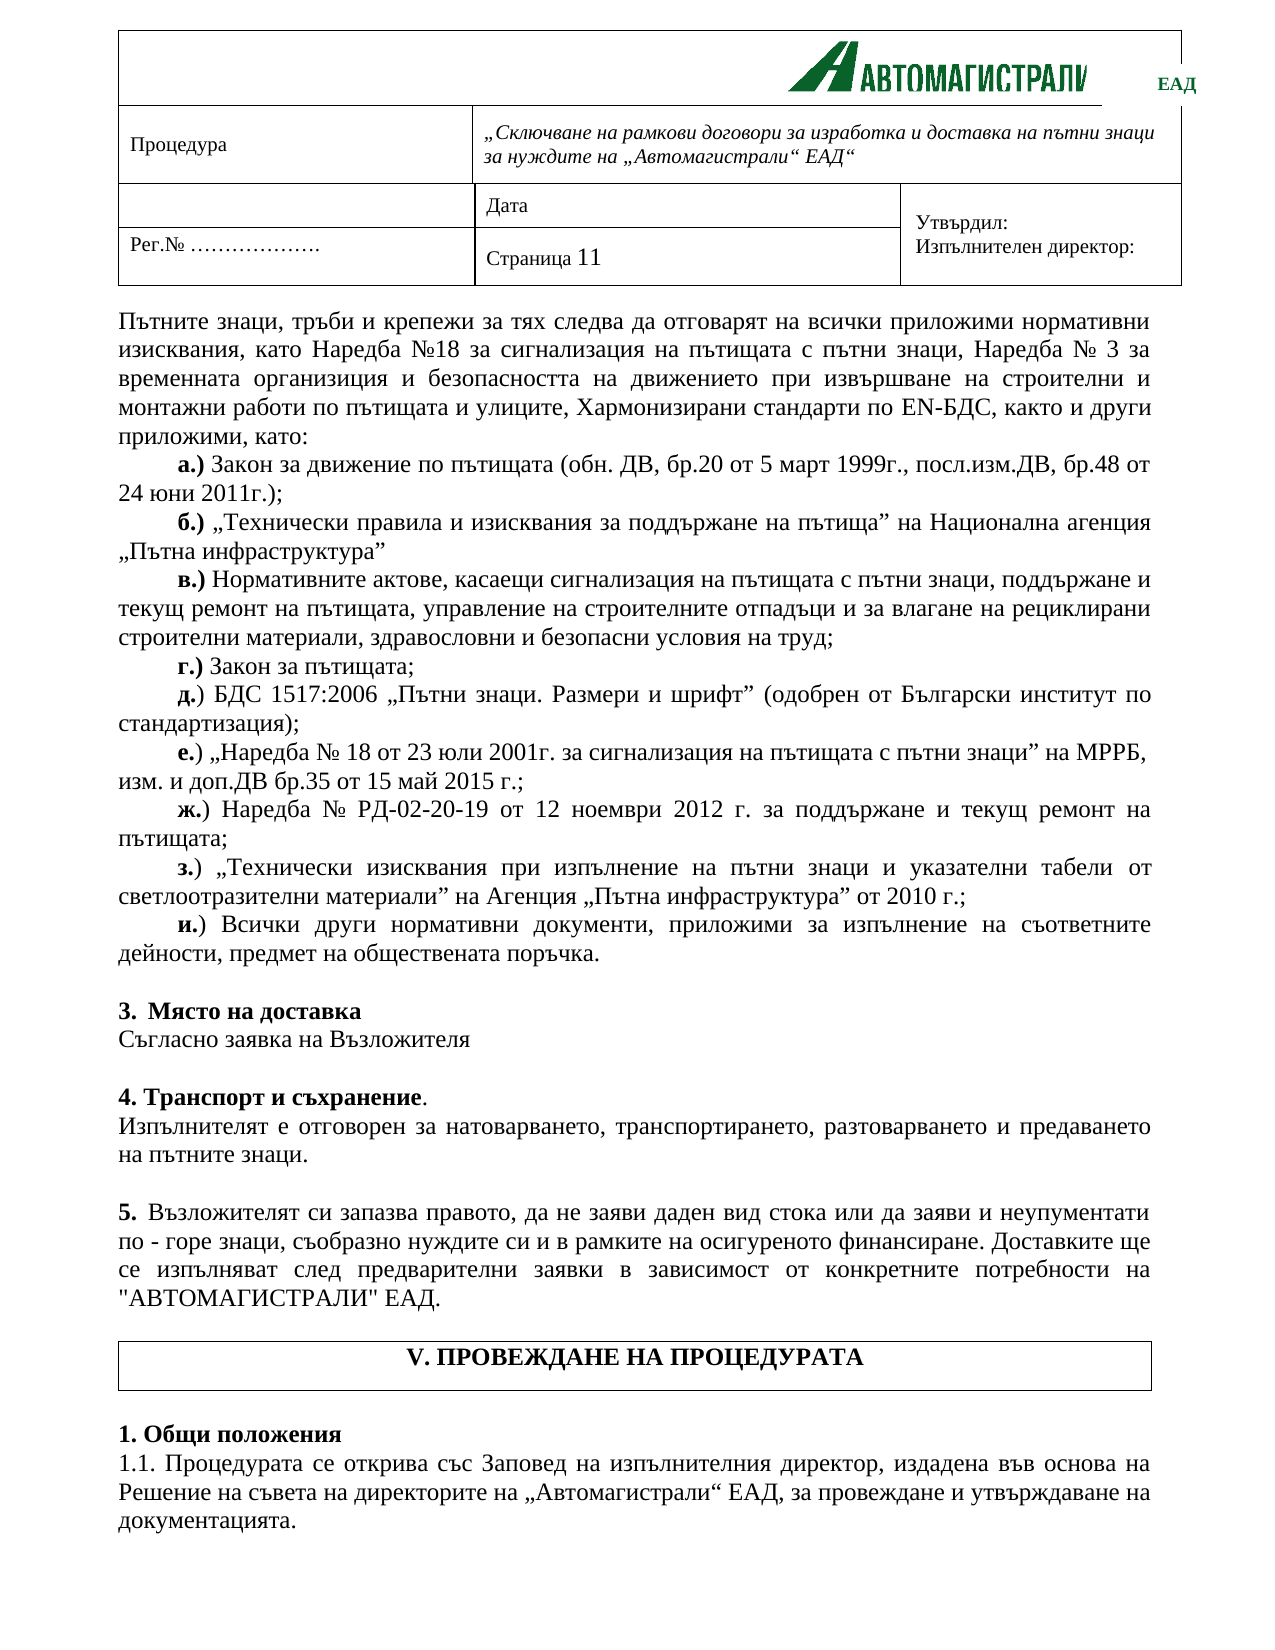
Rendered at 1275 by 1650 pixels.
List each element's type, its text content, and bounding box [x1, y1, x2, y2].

text Изпълнителят е отговорен за натоварването, транспортирането, разтоварването и предаването на пътните знаци. [118, 1111, 1152, 1168]
list Място на доставка [118, 996, 1152, 1024]
text 1. Общи положения [118, 1419, 1152, 1448]
text д.) БДС 1517:2006 „Пътни знаци. Размери и шрифт” (одобрен от Български институт по стандартизация); [118, 679, 1152, 737]
text 1.1. Процедурата се открива със Заповед на изпълнителния директор, издадена във основа на Решение на съвета на директорите на „Автомагистрали“ ЕАД, за провеждане и утвърждаване на документацията. [118, 1448, 1152, 1534]
text ж.) Наредба № РД-02-20-19 от 12 ноември 2012 г. за поддържане и текущ ремонт на пътищата; [118, 794, 1152, 852]
text а.) Закон за движение по пътищата (обн. ДВ, бр.20 от 5 март 1999г., посл.изм.ДВ, бр.48 от 24 юни 2011г.); [118, 449, 1152, 507]
text 4. Транспорт и съхранение. [118, 1082, 1152, 1111]
picture [786, 41, 1087, 91]
text е.) „Наредба № 18 от 23 юли 2001г. за сигнализация на пътищата с пътни знаци” на МРРБ, изм. и доп.ДВ бр.35 от 15 май 2015 г.; [118, 737, 1152, 794]
list Пътните знаци, тръби и крепежи за тях следва да отговарят на всички приложими нормативни изисквания, като Наредба №18 за сигнализация на пътищата с пътни знаци, Наредба № 3 за временната организиция и безопасността на движението при извършване на строителни и монтажни работи по пътищата и улиците, Хармонизирани стандарти по EN-БДС, както и други приложими, като: [118, 306, 1152, 449]
text з.) „Технически изисквания при изпълнение на пътни знаци и указателни табели от светлоотразителни материали” на Агенция „Пътна инфраструктура” от 2010 г.; [118, 852, 1152, 909]
table_header V. ПРОВЕЖДАНЕ НА ПРОЦЕДУРАТА [119, 1342, 1151, 1389]
text б.) „Технически правила и изисквания за поддържане на пътища” на Национална агенция „Пътна инфраструктура” [118, 507, 1152, 564]
list Възложителят си запазва правото, да не заяви даден вид стока или да заяви и неупументати по - горе знаци, съобразно нуждите си и в рамките на осигуреното финансиране. Доставките ще се изпълняват след предварителни заявки в зависимост от конкретните потребности на "АВТОМАГИСТРАЛИ" ЕАД. [118, 1197, 1152, 1312]
text и.) Всички други нормативни документи, приложими за изпълнение на съответните дейности, предмет на обществената поръчка. [118, 909, 1152, 967]
text г.) Закон за пътищата; [118, 651, 1152, 679]
text в.) Нормативните актове, касаещи сигнализация на пътищата с пътни знаци, поддържане и текущ ремонт на пътищата, управление на строителните отпадъци и за влагане на рециклирани строителни материали, здравословни и безопасни условия на труд; [118, 564, 1152, 651]
text Съгласно заявка на Възложителя [118, 1024, 1152, 1053]
